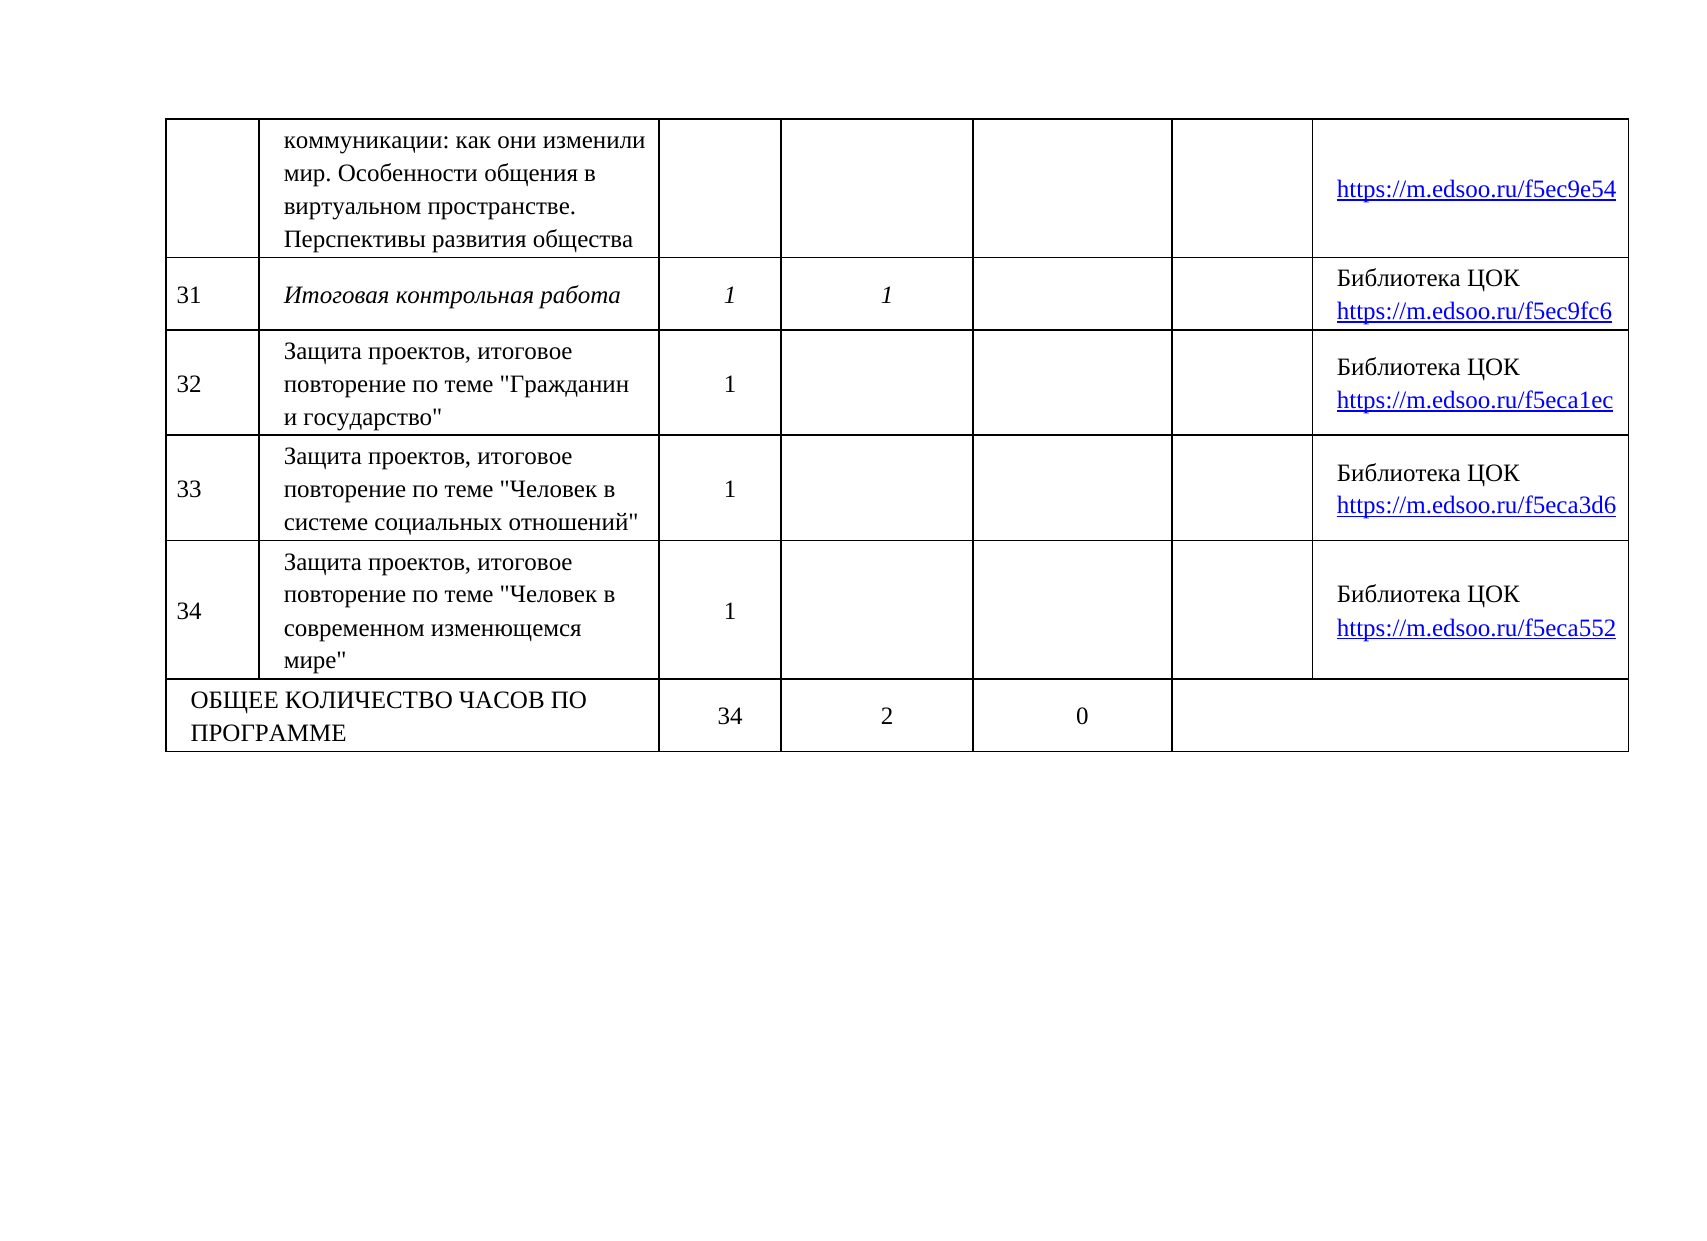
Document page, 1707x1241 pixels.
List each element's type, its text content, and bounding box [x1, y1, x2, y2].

table_cell 34 [167, 541, 258, 678]
table_cell Защита проектов, итоговое повторение по теме "Человек в современном изменющемся мире" [260, 541, 658, 678]
table_cell 33 [167, 436, 258, 540]
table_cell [260, 120, 658, 257]
table_cell [1173, 331, 1312, 434]
table_cell 30 [167, 120, 258, 257]
table_cell 31 [167, 258, 258, 329]
table_cell [974, 120, 1171, 257]
table_cell 1 [660, 120, 780, 257]
table_cell [1173, 541, 1312, 678]
table_cell 1 [660, 541, 780, 678]
table_cell [974, 541, 1171, 678]
table_cell [782, 541, 972, 678]
table_cell 1 [782, 258, 972, 329]
table_cell 2 [782, 680, 972, 751]
table_cell [782, 436, 972, 540]
table_cell [782, 331, 972, 434]
table_cell 1 [660, 436, 780, 540]
table_cell [1173, 258, 1312, 329]
table_cell Защита проектов, итоговое повторение по теме "Гражданин и государство" [260, 331, 658, 434]
table_cell [1173, 120, 1312, 257]
table_cell Библиотека ЦОК https://m.edsoo.ru/f5eca3d6 [1313, 436, 1628, 540]
table_cell [782, 120, 972, 257]
table_cell [974, 331, 1171, 434]
table_cell 0 [974, 680, 1171, 751]
table_cell Библиотека ЦОК https://m.edsoo.ru/f5eca552 [1313, 541, 1628, 678]
table_cell 1 [660, 331, 780, 434]
table_cell [974, 436, 1171, 540]
table_cell [1173, 680, 1628, 751]
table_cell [1313, 120, 1628, 257]
table_cell Защита проектов, итоговое повторение по теме "Человек в системе социальных отношений" [260, 436, 658, 540]
table_cell Библиотека ЦОК https://m.edsoo.ru/f5eca1ec [1313, 331, 1628, 434]
table_cell Итоговая контрольная работа [260, 258, 658, 329]
table_cell ОБЩЕЕ КОЛИЧЕСТВО ЧАСОВ ПО ПРОГРАММЕ [167, 680, 658, 751]
table_cell [1173, 436, 1312, 540]
table_cell [974, 258, 1171, 329]
table_cell 34 [660, 680, 780, 751]
table_cell Библиотека ЦОК https://m.edsoo.ru/f5ec9fc6 [1313, 258, 1628, 329]
table_cell 32 [167, 331, 258, 434]
table_cell 1 [660, 258, 780, 329]
